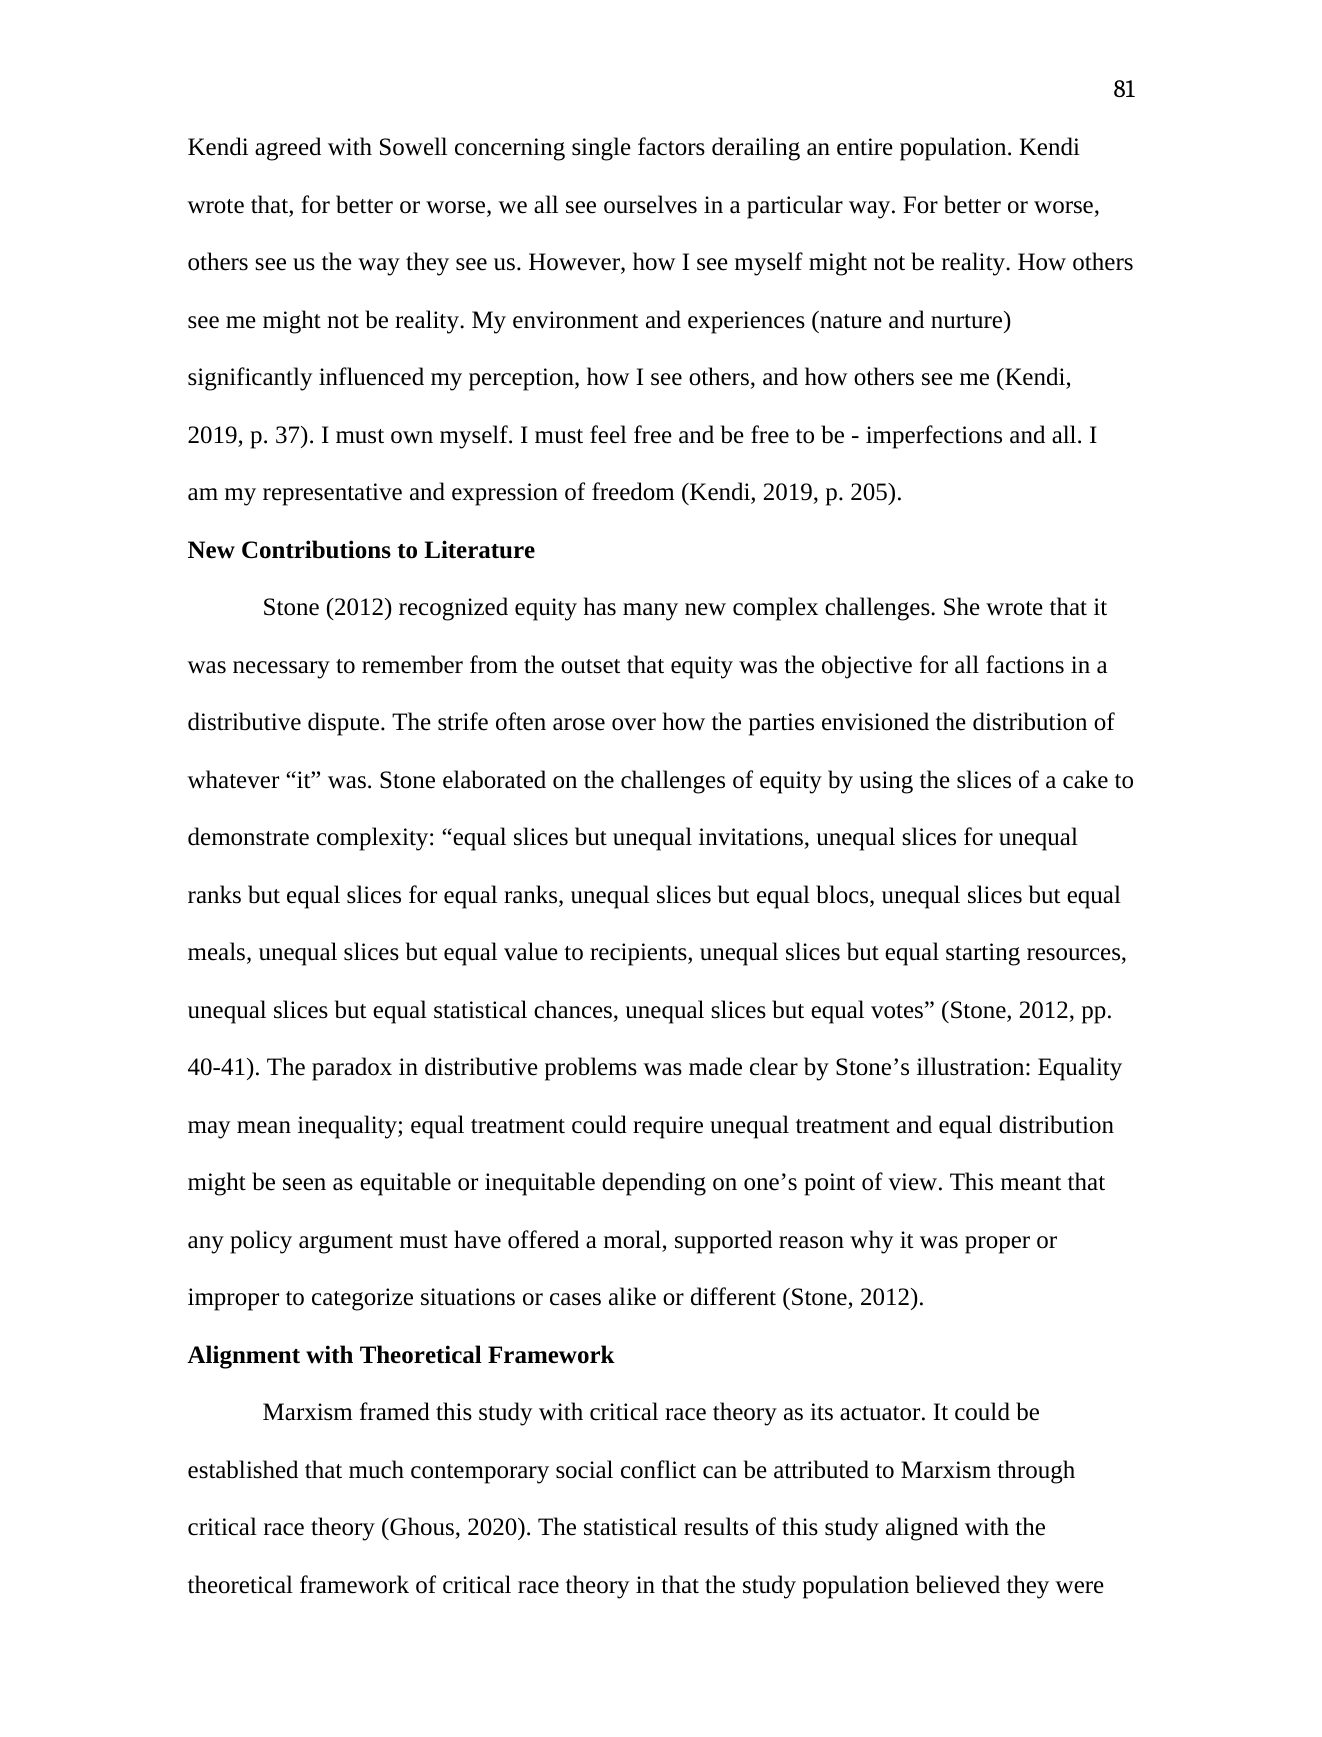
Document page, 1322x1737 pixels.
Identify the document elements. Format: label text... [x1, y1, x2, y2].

text Alignment with Theoretical Framework [187, 1340, 1134, 1369]
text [187, 132, 1134, 506]
text Stone (2012) recognized equity has many new complex challenges. She wrote that it was necessary to remember from the outset that equity was the objective for all factions in a distributive dispute. The strife often arose over how the parties envisioned the distribution of whatever “it” was. Stone elaborated on the challenges of equity by using the slices of a cake to demonstrate complexity: “equal slices but unequal invitations, unequal slices for unequal ranks but equal slices for equal ranks, unequal slices but equal blocs, unequal slices but equal meals, unequal slices but equal value to recipients, unequal slices but equal starting resources, unequal slices but equal statistical chances, unequal slices but equal votes” (Stone, 2012, pp. 40-41). The paradox in distributive problems was made clear by Stone’s illustration: Equality may mean inequality; equal treatment could require unequal treatment and equal distribution might be seen as equitable or inequitable depending on one’s point of view. This meant that any policy argument must have offered a moral, supported reason why it was proper or improper to categorize situations or cases alike or different (Stone, 2012). [187, 592, 1134, 1311]
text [187, 1397, 1134, 1599]
text New Contributions to Literature [187, 535, 1134, 564]
